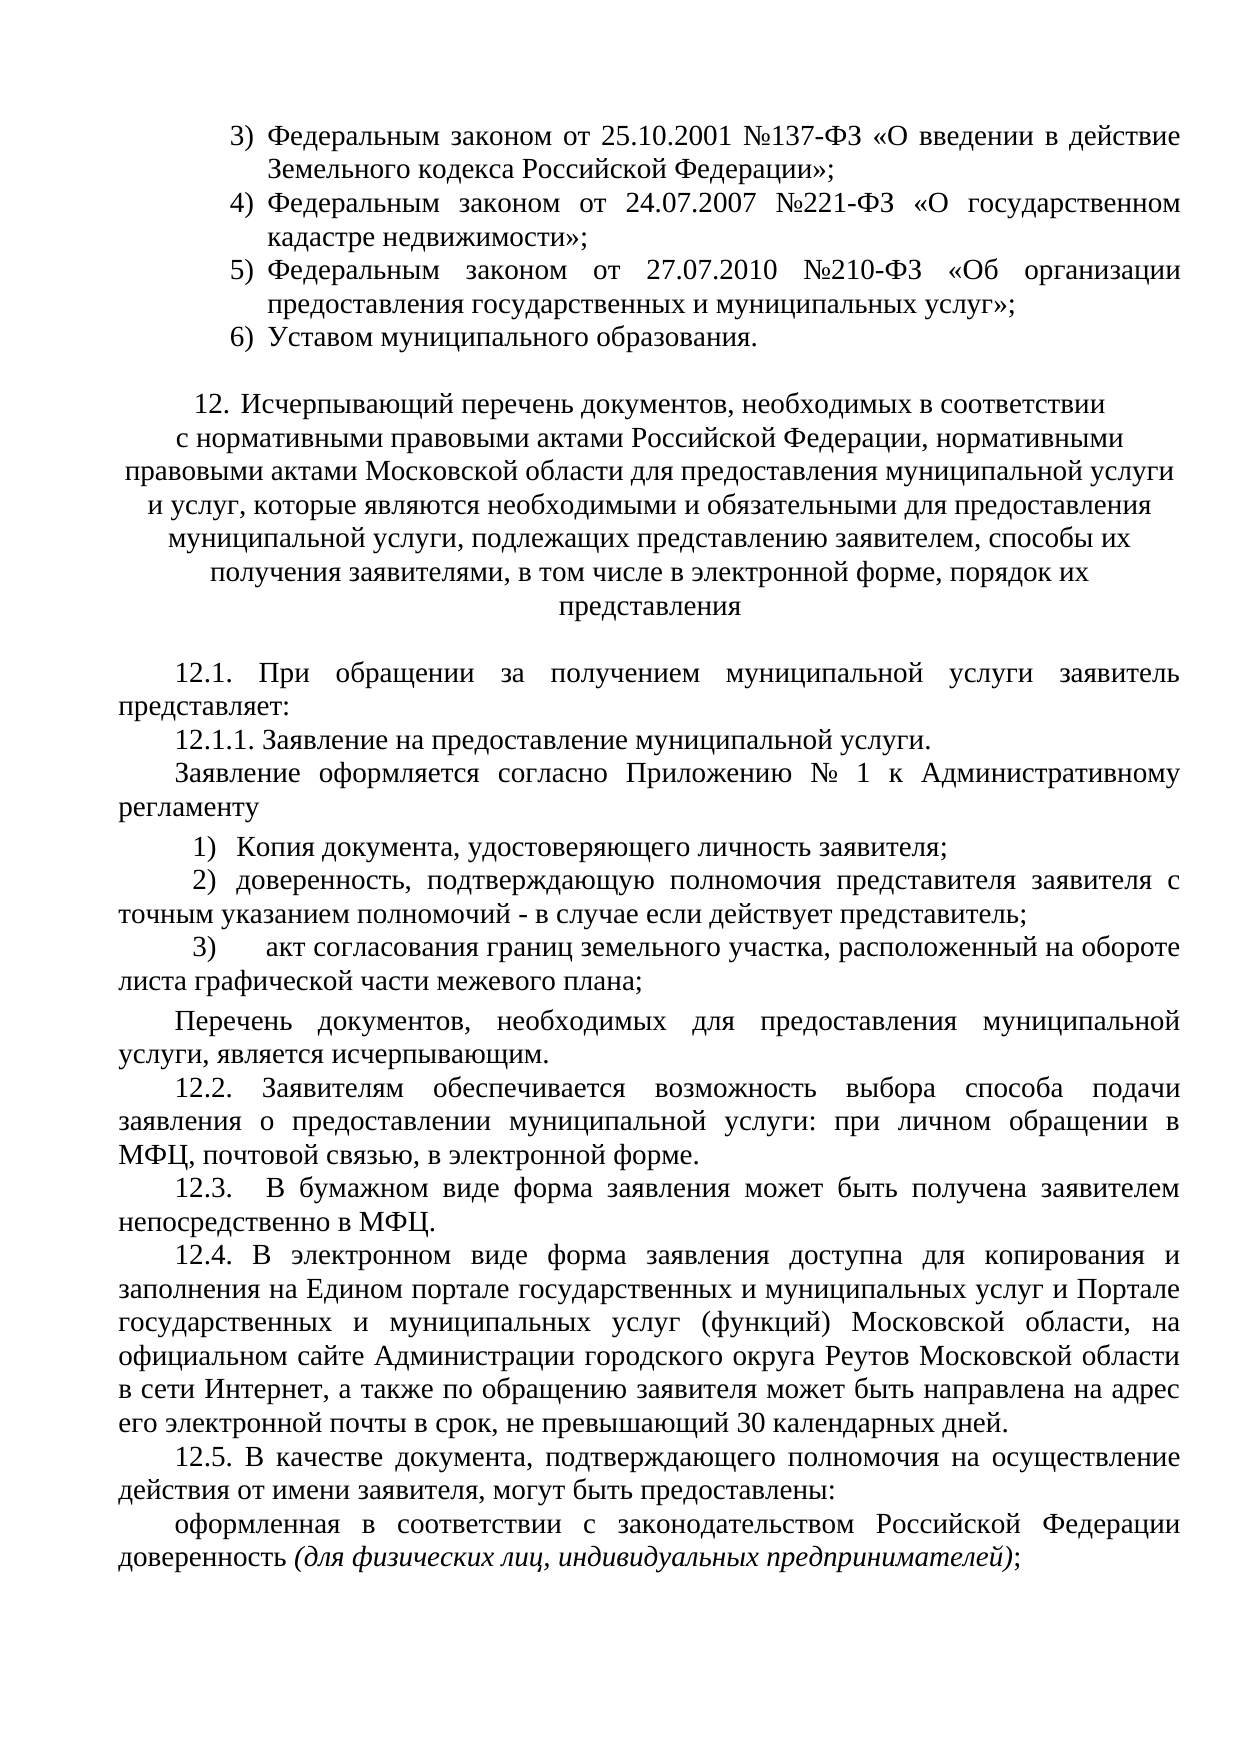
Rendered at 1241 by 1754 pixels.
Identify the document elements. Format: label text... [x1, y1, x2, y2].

text Заявление оформляется согласно Приложению № 1 к Административному регламенту [118, 755, 1181, 822]
text 12.2. Заявителям обеспечивается возможность выбора способа подачи заявления о предоставлении муниципальной услуги: при личном обращении в МФЦ, почтовой связью, в электронной форме. [118, 1070, 1181, 1170]
text оформленная в соответствии с законодательством Российской Федерации доверенность (для физических лиц, индивидуальных предпринимателей); [118, 1506, 1181, 1573]
text 12.1.1. Заявление на предоставление муниципальной услуги. [118, 722, 1181, 755]
text 12.4. В электронном виде форма заявления доступна для копирования и заполнения на Едином портале государственных и муниципальных услуг и Портале государственных и муниципальных услуг (функций) Московской области, на официальном сайте Администрации городского округа Реутов Московской области в сети Интернет, а также по обращению заявителя может быть направлена на адрес его электронной почты в срок, не превышающий 30 календарных дней. [118, 1237, 1181, 1439]
list доверенность, подтверждающую полномочия представителя заявителя с точным указанием полномочий - в случае если действует представитель; [118, 862, 1181, 929]
list Копия документа, удостоверяющего личность заявителя; [118, 829, 1181, 862]
text 12.3. В бумажном виде форма заявления может быть получена заявителем непосредственно в МФЦ. [118, 1170, 1181, 1237]
text Перечень документов, необходимых для предоставления муниципальной услуги, является исчерпывающим. [118, 1003, 1181, 1070]
list Федеральным законом от 24.07.2007 №221-ФЗ «О государственном кадастре недвижимости»; [229, 185, 1181, 252]
list Федеральным законом от 27.07.2010 №210-ФЗ «Об организации предоставления государственных и муниципальных услуг»; [229, 252, 1181, 319]
text с нормативными правовыми актами Российской Федерации, нормативными правовыми актами Московской области для предоставления муниципальной услуги и услуг, которые являются необходимыми и обязательными для предоставления муниципальной услуги, подлежащих представлению заявителем, способы их получения заявителями, в том числе в электронной форме, порядок их представления [118, 420, 1181, 621]
list Уставом муниципального образования. [229, 319, 1181, 353]
text 12.5. В качестве документа, подтверждающего полномочия на осуществление действия от имени заявителя, могут быть предоставлены: [118, 1439, 1181, 1506]
text 12.1. При обращении за получением муниципальной услуги заявитель представляет: [118, 655, 1181, 722]
list Исчерпывающий перечень документов, необходимых в соответствии [118, 386, 1181, 420]
list Федеральным законом от 25.10.2001 №137-ФЗ «О введении в действие Земельного кодекса Российской Федерации»; [229, 118, 1181, 185]
list акт согласования границ земельного участка, расположенный на обороте листа графической части межевого плана; [118, 929, 1181, 996]
